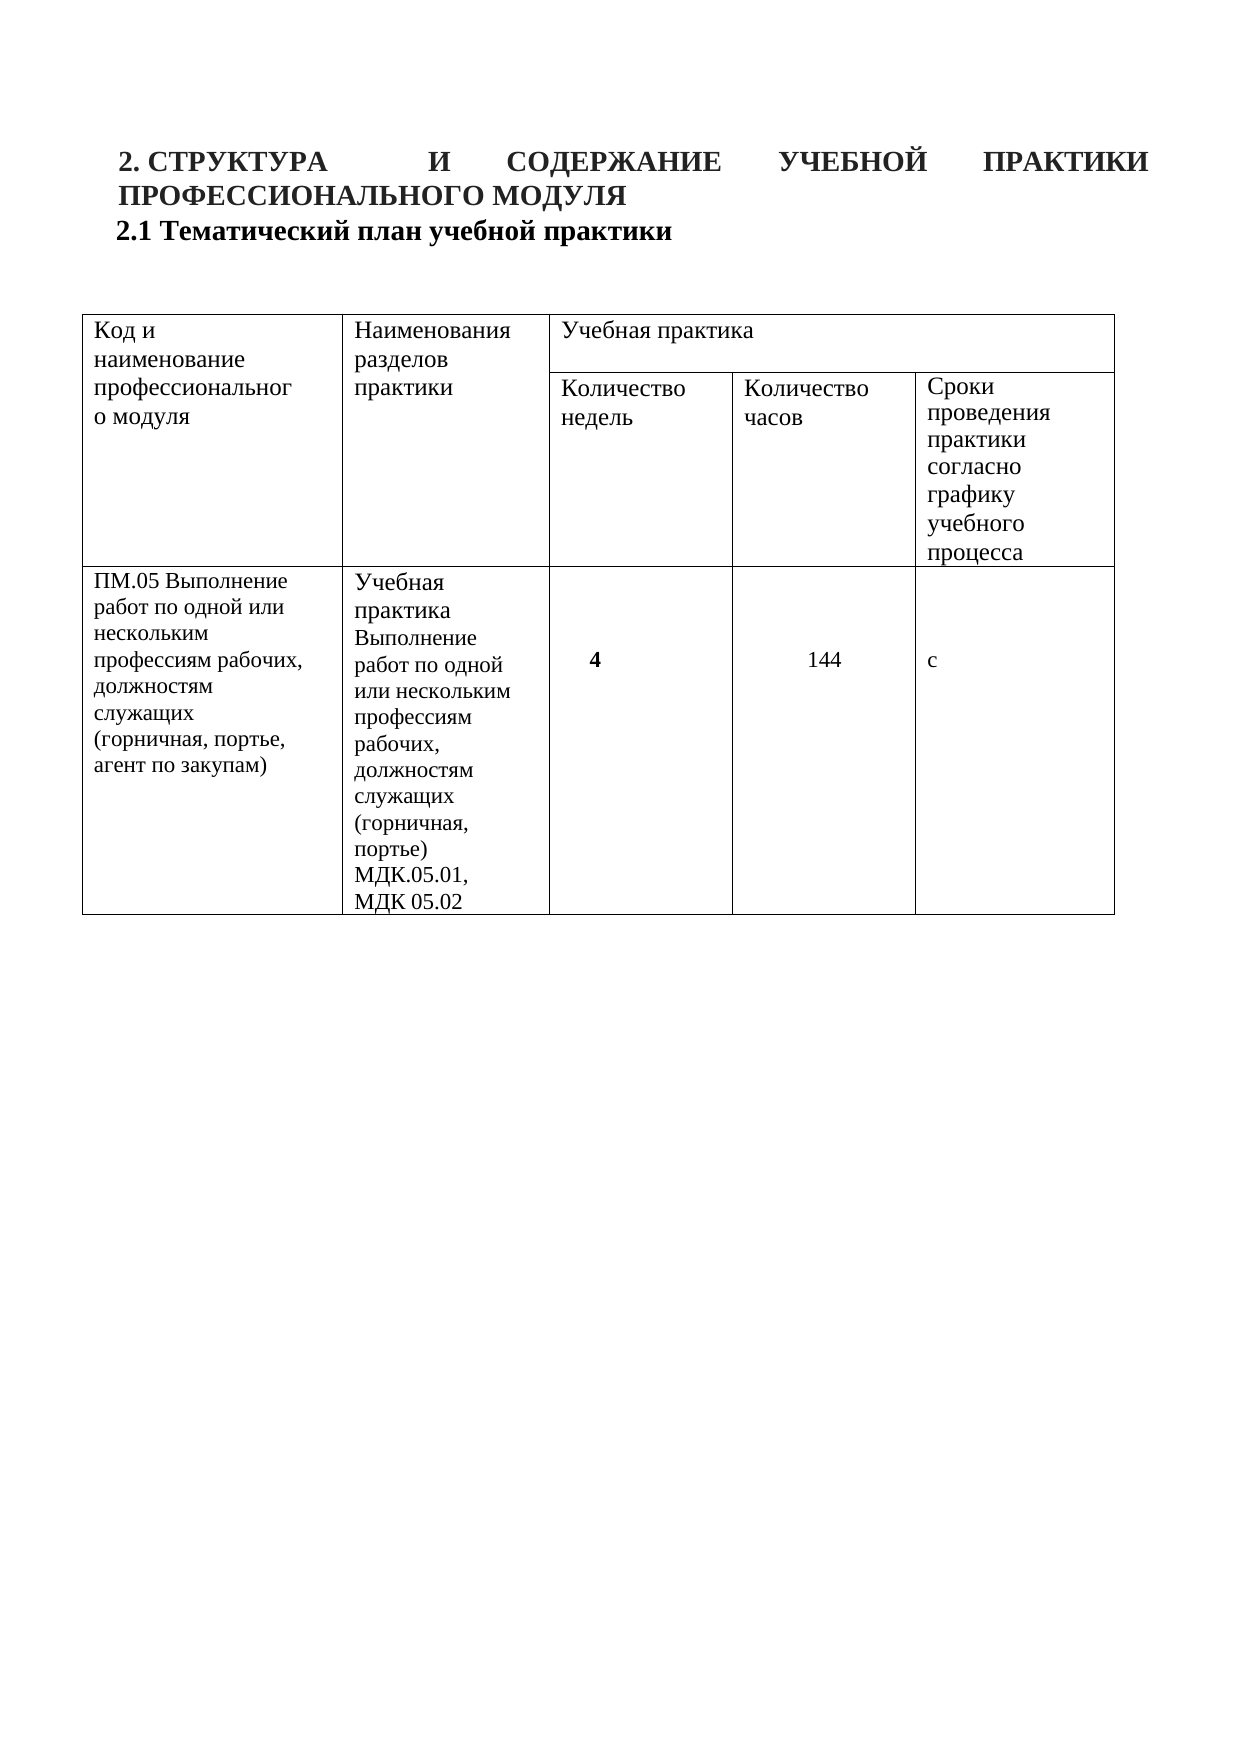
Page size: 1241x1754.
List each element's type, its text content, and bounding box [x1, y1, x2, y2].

table_cell 4 [550, 567, 732, 914]
table_header Учебная практика [550, 315, 1114, 372]
table_cell Сроки проведения практики согласно графику учебного процесса [916, 373, 1114, 566]
table_cell с [916, 567, 1114, 914]
table_cell Количество часов [733, 373, 915, 566]
table_cell Учебная практика Выполнение работ по одной или нескольким профессиям рабочих, должностям служащих (горничная, портье) МДК.05.01, МДК 05.02 [343, 567, 549, 914]
table_header Код и наименование профессионального модуля [83, 315, 342, 566]
table_cell 144 [733, 567, 915, 914]
table_header Наименования разделов практики [343, 315, 549, 566]
table_cell ПМ.05 Выполнение работ по одной или нескольким профессиям рабочих, должностям служащих (горничная, портье, агент по закупам) [83, 567, 342, 914]
text 2.1 Тематический план учебной практики [94, 213, 1176, 246]
subtitle 2. СТРУКТУРА И СОДЕРЖАНИЕ УЧЕБНОЙ ПРАКТИКИ ПРОФЕССИОНАЛЬНОГО МОДУЛЯ [118, 144, 1152, 212]
table_cell Количество недель [550, 373, 732, 566]
